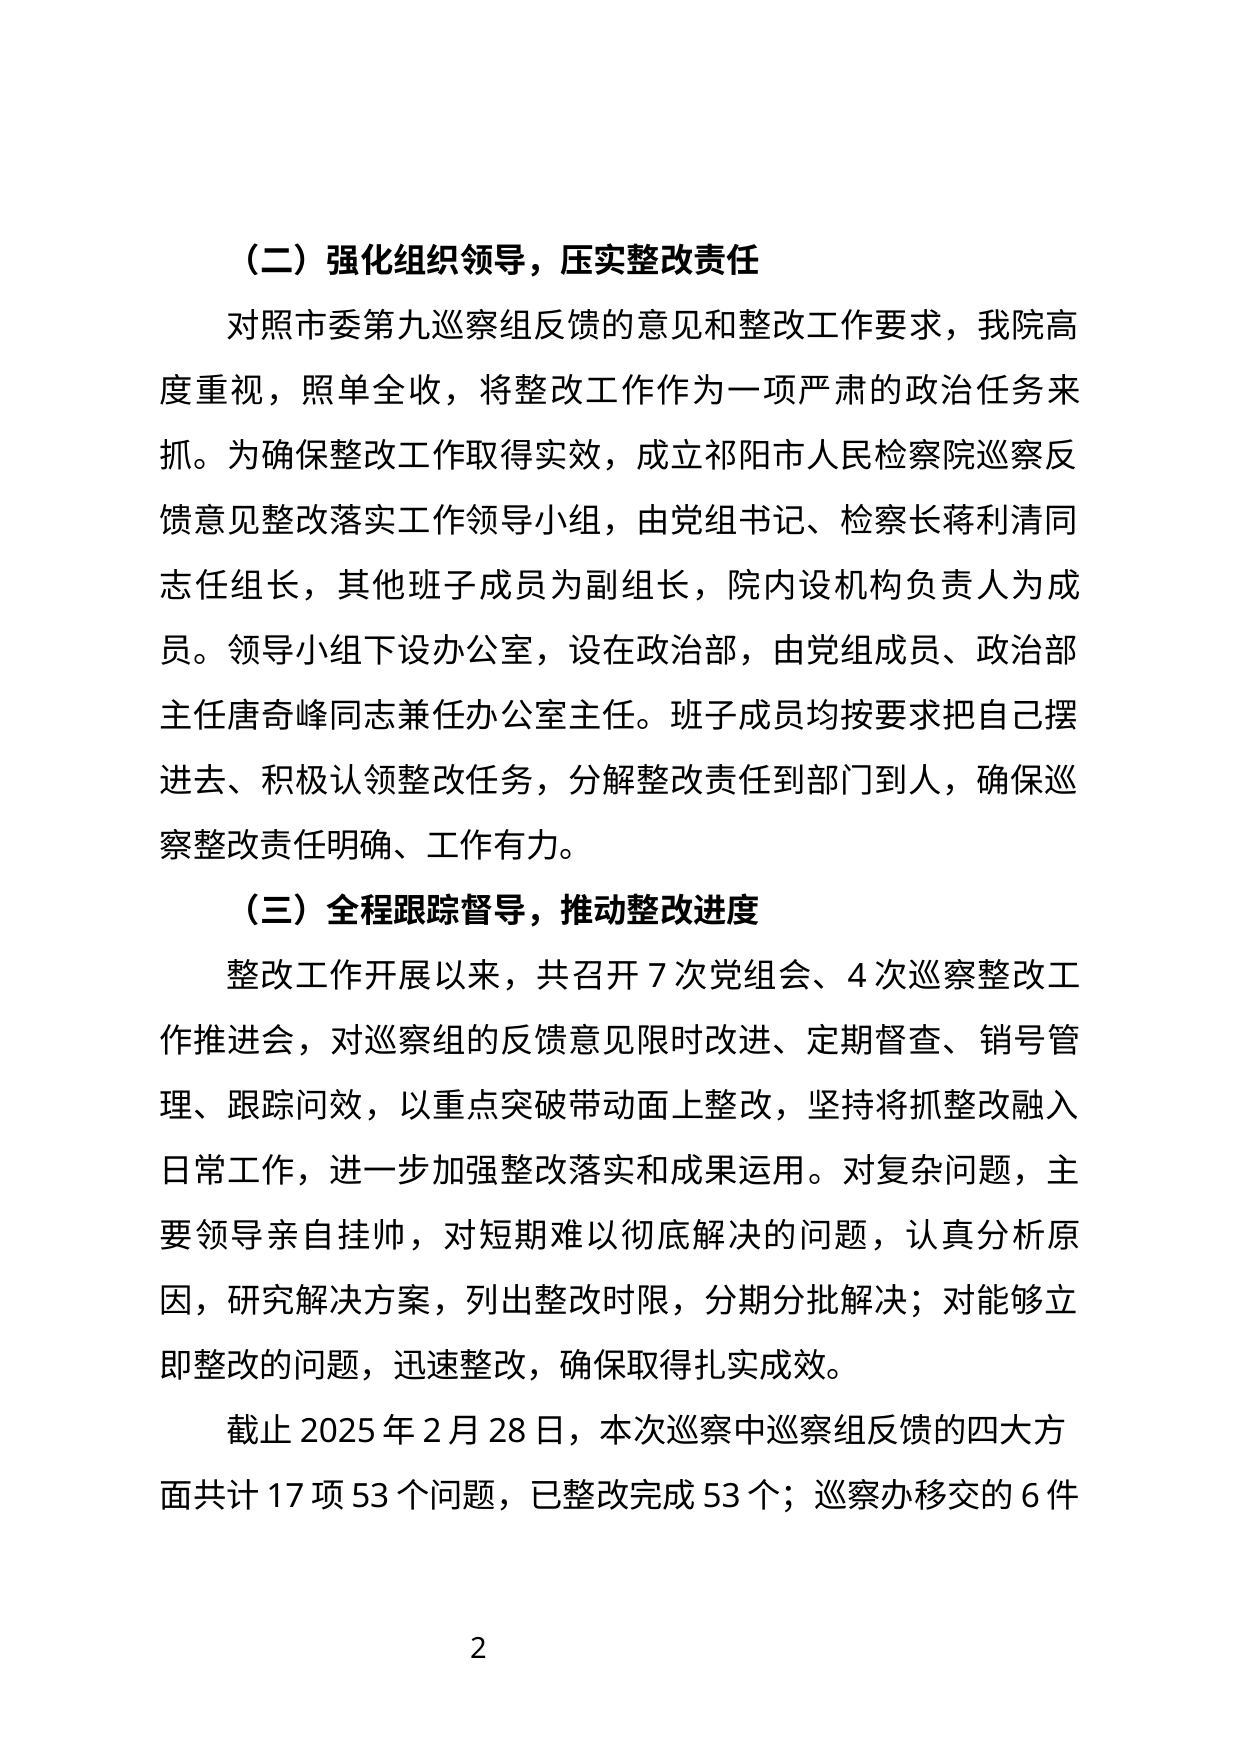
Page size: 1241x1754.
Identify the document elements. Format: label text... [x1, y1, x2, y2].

list （二）强化组织领导，压实整改责任 [159, 225, 1081, 290]
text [159, 1395, 1081, 1525]
text （三）全程跟踪督导，推动整改进度 [159, 875, 1081, 940]
text 整改工作开展以来，共召开7次党组会、4次巡察整改工作推进会，对巡察组的反馈意见限时改进、定期督查、销号管理、跟踪问效，以重点突破带动面上整改，坚持将抓整改融入日常工作，进一步加强整改落实和成果运用。对复杂问题，主要领导亲自挂帅，对短期难以彻底解决的问题，认真分析原因，研究解决方案，列出整改时限，分期分批解决；对能够立即整改的问题，迅速整改，确保取得扎实成效。 [159, 940, 1081, 1395]
text 对照市委第九巡察组反馈的意见和整改工作要求，我院高度重视，照单全收，将整改工作作为一项严肃的政治任务来抓。为确保整改工作取得实效，成立祁阳市人民检察院巡察反馈意见整改落实工作领导小组，由党组书记、检察长蒋利清同志任组长，其他班子成员为副组长，院内设机构负责人为成员。领导小组下设办公室，设在政治部，由党组成员、政治部主任唐奇峰同志兼任办公室主任。班子成员均按要求把自己摆进去、积极认领整改任务，分解整改责任到部门到人，确保巡察整改责任明确、工作有力。 [159, 290, 1081, 875]
